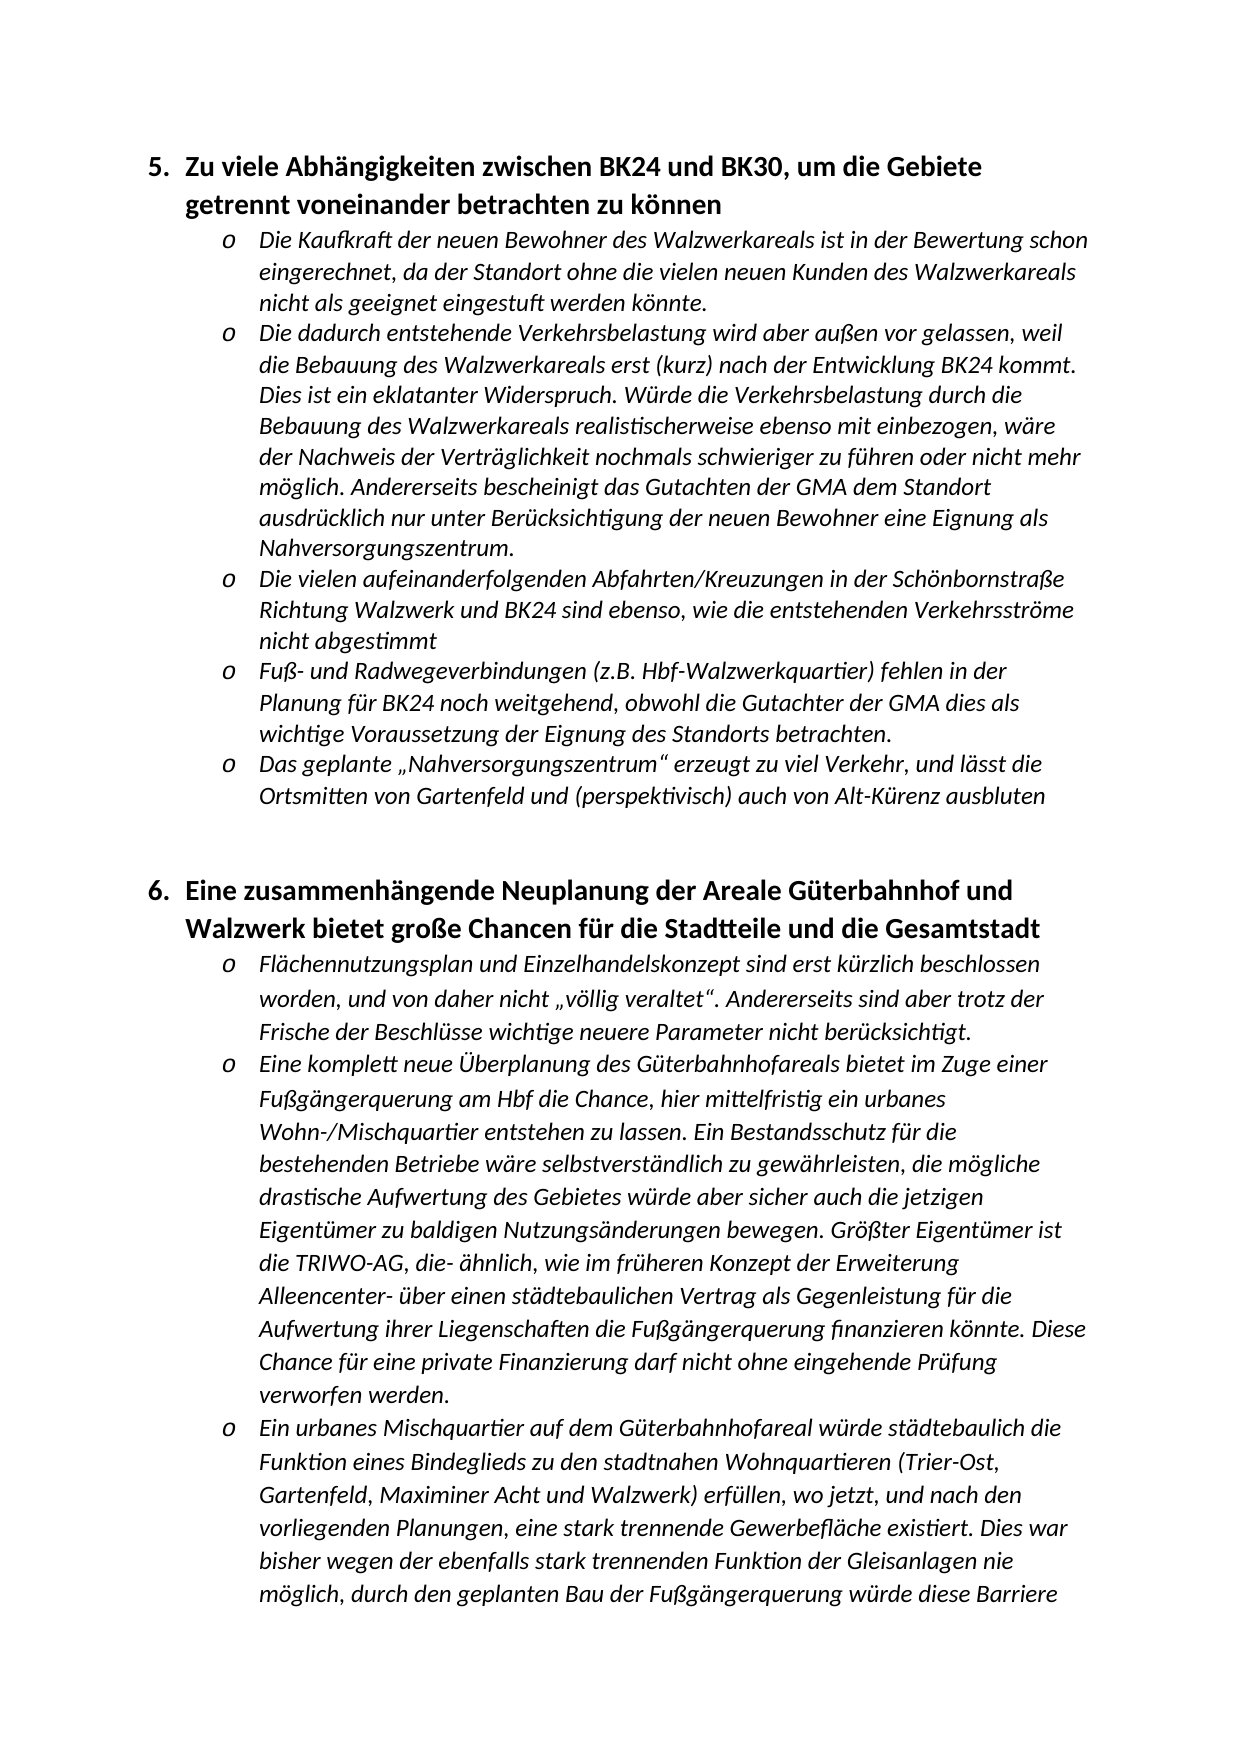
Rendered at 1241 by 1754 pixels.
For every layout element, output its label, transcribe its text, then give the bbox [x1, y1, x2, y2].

list Eine komplett neue Überplanung des Güterbahnhofareals bietet im Zuge einer Fußgängerquerung am Hbf die Chance, hier mittelfristig ein urbanes Wohn-/Mischquartier entstehen zu lassen. Ein Bestandsschutz für die bestehenden Betriebe wäre selbstverständlich zu gewährleisten, die mögliche drastische Aufwertung des Gebietes würde aber sicher auch die jetzigen Eigentümer zu baldigen Nutzungsänderungen bewegen. Größter Eigentümer ist die TRIWO-AG, die- ähnlich, wie im früheren Konzept der Erweiterung Alleencenter- über einen städtebaulichen Vertrag als Gegenleistung für die Aufwertung ihrer Liegenschaften die Fußgängerquerung finanzieren könnte. Diese Chance für eine private Finanzierung darf nicht ohne eingehende Prüfung verworfen werden. [221, 1048, 1093, 1409]
list Eine zusammenhängende Neuplanung der Areale Güterbahnhof und Walzwerk bietet große Chancen für die Stadtteile und die Gesamtstadt [148, 872, 1093, 946]
list Flächennutzungsplan und Einzelhandelskonzept sind erst kürzlich beschlossen worden, und von daher nicht „völlig veraltet“. Andererseits sind aber trotz der Frische der Beschlüsse wichtige neuere Parameter nicht berücksichtigt. [221, 948, 1093, 1046]
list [221, 1412, 1093, 1608]
list Das geplante „Nahversorgungszentrum“ erzeugt zu viel Verkehr, und lässt die Ortsmitten von Gartenfeld und (perspektivisch) auch von Alt-Kürenz ausbluten [221, 748, 1093, 811]
list Fuß- und Radwegeverbindungen (z.B. Hbf-Walzwerkquartier) fehlen in der Planung für BK24 noch weitgehend, obwohl die Gutachter der GMA dies als wichtige Voraussetzung der Eignung des Standorts betrachten. [221, 656, 1093, 748]
list Die Kaufkraft der neuen Bewohner des Walzwerkareals ist in der Bewertung schon eingerechnet, da der Standort ohne die vielen neuen Kunden des Walzwerkareals nicht als geeignet eingestuft werden könnte. [221, 224, 1093, 317]
list Zu viele Abhängigkeiten zwischen BK24 und BK30, um die Gebiete getrennt voneinander betrachten zu können [148, 148, 1093, 222]
list Die vielen aufeinanderfolgenden Abfahrten/Kreuzungen in der Schönbornstraße Richtung Walzwerk und BK24 sind ebenso, wie die entstehenden Verkehrsströme nicht abgestimmt [221, 563, 1093, 656]
list Die dadurch entstehende Verkehrsbelastung wird aber außen vor gelassen, weil die Bebauung des Walzwerkareals erst (kurz) nach der Entwicklung BK24 kommt. Dies ist ein eklatanter Widerspruch. Würde die Verkehrsbelastung durch die Bebauung des Walzwerkareals realistischerweise ebenso mit einbezogen, wäre der Nachweis der Verträglichkeit nochmals schwieriger zu führen oder nicht mehr möglich. Andererseits bescheinigt das Gutachten der GMA dem Standort ausdrücklich nur unter Berücksichtigung der neuen Bewohner eine Eignung als Nahversorgungszentrum. [221, 317, 1093, 563]
